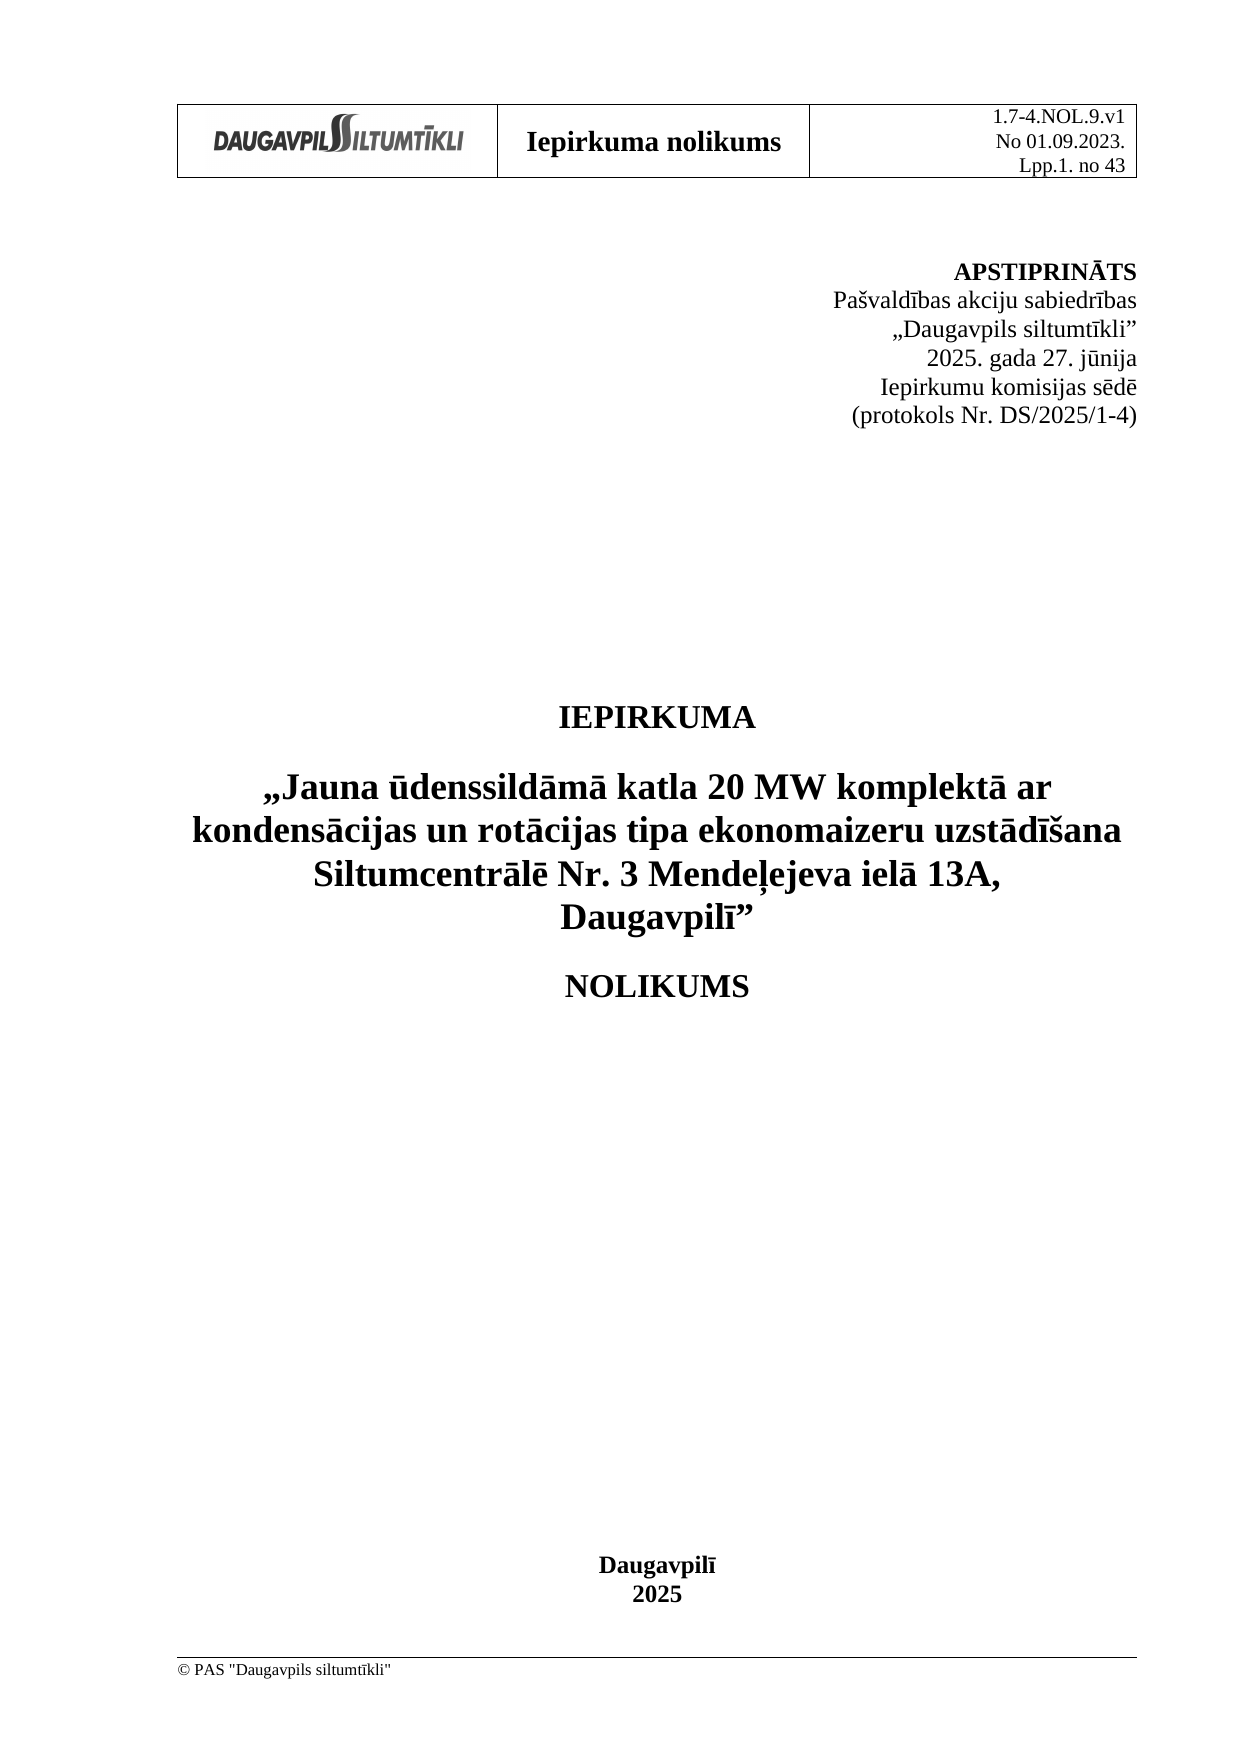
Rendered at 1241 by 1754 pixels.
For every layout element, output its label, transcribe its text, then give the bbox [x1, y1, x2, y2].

text Daugavpilī” [177, 894, 1137, 937]
text 2025. gada 27. jūnija [177, 343, 1137, 372]
text APSTIPRINĀTS [177, 257, 1137, 286]
text NOLIKUMS [177, 966, 1137, 1004]
text IEPIRKUMA [177, 698, 1137, 736]
text Daugavpilī [177, 1551, 1137, 1579]
text „Jauna ūdenssildāmā katla 20 MW komplektā ar kondensācijas un rotācijas tipa ekonomaizeru uzstādīšana Siltumcentrālē Nr. 3 Mendeļejeva ielā 13A, [177, 765, 1137, 894]
text Iepirkumu komisijas sēdē [177, 372, 1137, 401]
text (protokols Nr. DS/2025/1-4) [177, 401, 1137, 429]
text „Daugavpils siltumtīkli” [177, 314, 1137, 343]
text 2025 [177, 1579, 1137, 1608]
text Pašvaldības akciju sabiedrības [177, 286, 1137, 314]
